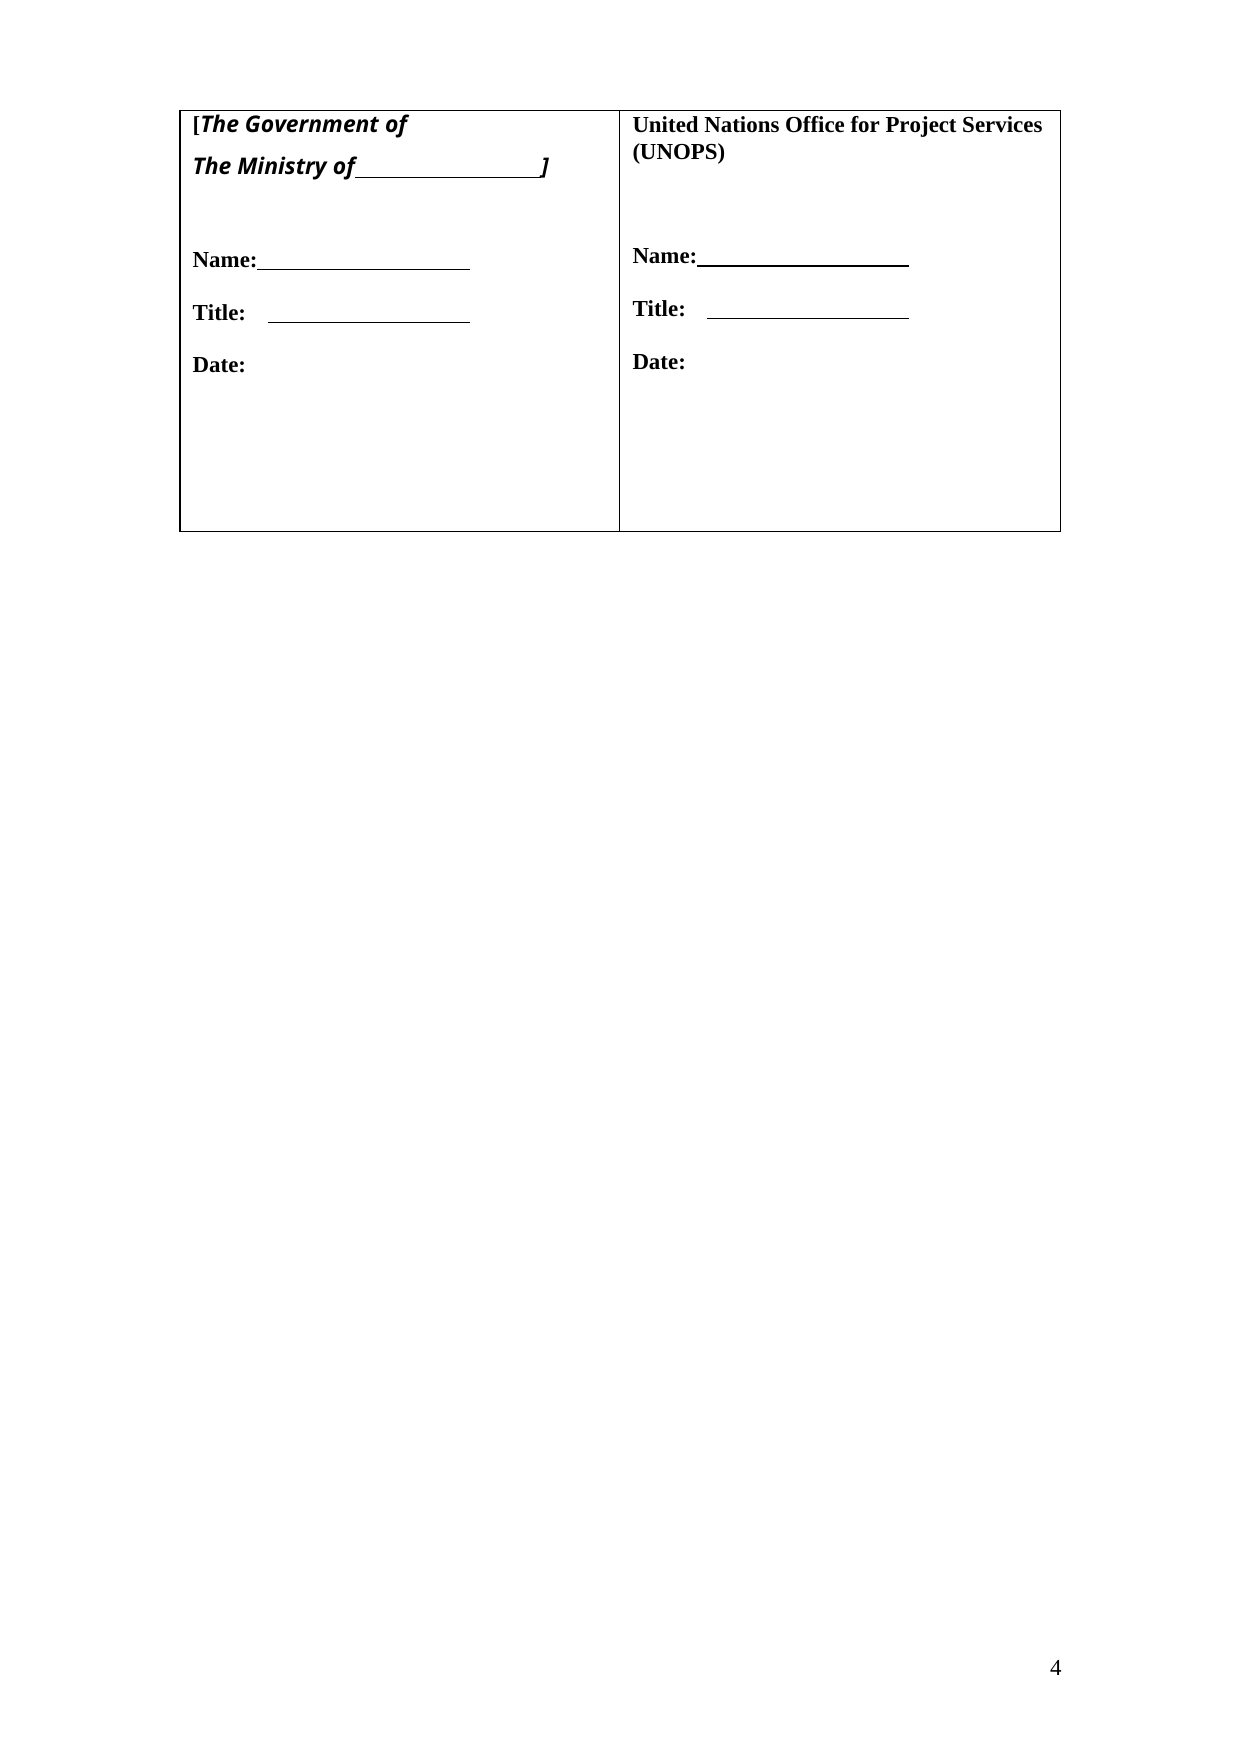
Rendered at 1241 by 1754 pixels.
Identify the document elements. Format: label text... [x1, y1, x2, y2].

table_header [The Government of The Ministry of ] Name: Title: Date: [181, 111, 619, 531]
table_header United Nations Office for Project Services (UNOPS) Name: Title: Date: [620, 111, 1060, 531]
